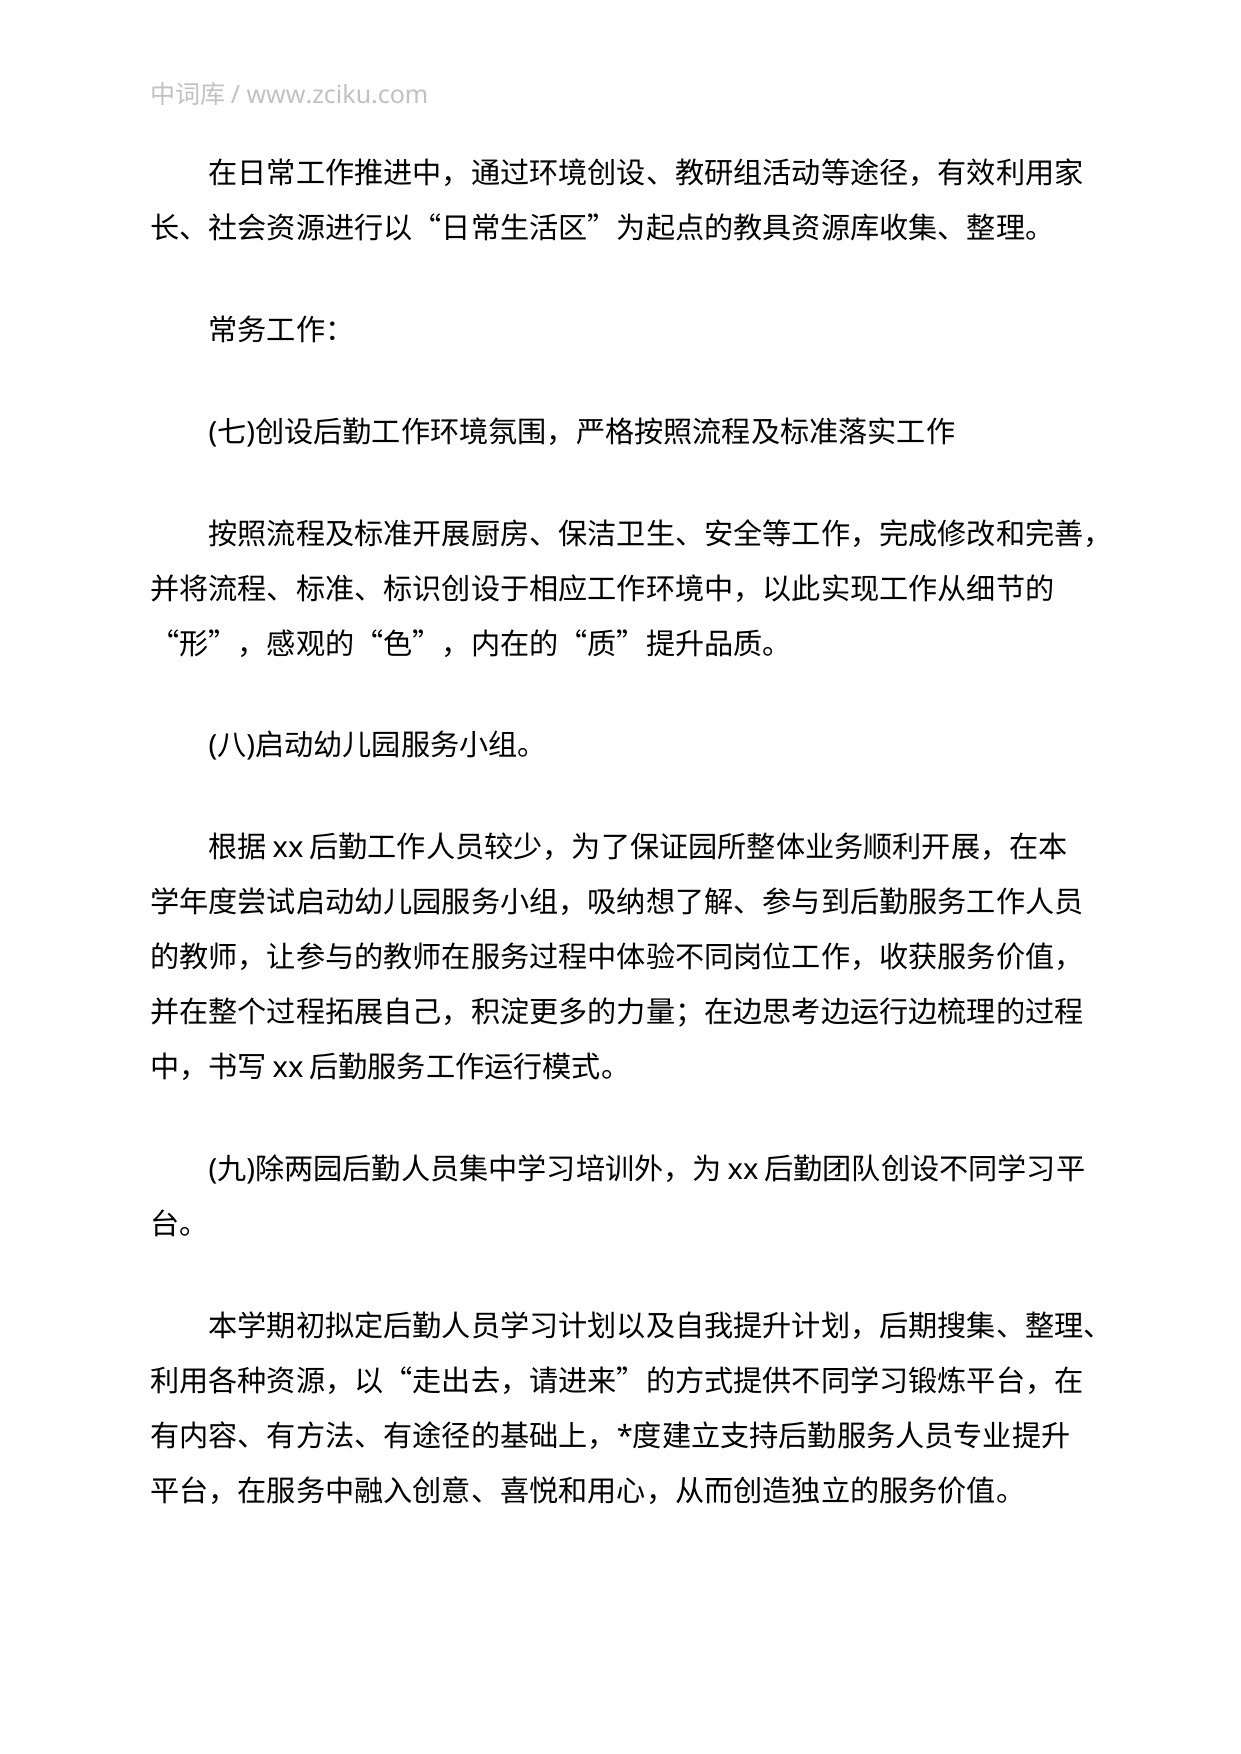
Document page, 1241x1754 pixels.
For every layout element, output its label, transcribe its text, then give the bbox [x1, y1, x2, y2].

text 根据xx后勤工作人员较少，为了保证园所整体业务顺利开展，在本学年度尝试启动幼儿园服务小组，吸纳想了解、参与到后勤服务工作人员的教师，让参与的教师在服务过程中体验不同岗位工作，收获服务价值，并在整个过程拓展自己，积淀更多的力量；在边思考边运行边梳理的过程中，书写xx后勤服务工作运行模式。 [150, 824, 1090, 1086]
text (九)除两园后勤人员集中学习培训外，为xx后勤团队创设不同学习平台。 [150, 1146, 1090, 1243]
text 在日常工作推进中，通过环境创设、教研组活动等途径，有效利用家长、社会资源进行以“日常生活区”为起点的教具资源库收集、整理。 [150, 150, 1090, 247]
text (八)启动幼儿园服务小组。 [150, 722, 1090, 764]
text 本学期初拟定后勤人员学习计划以及自我提升计划，后期搜集、整理、利用各种资源，以“走出去，请进来”的方式提供不同学习锻炼平台，在有内容、有方法、有途径的基础上，*度建立支持后勤服务人员专业提升平台，在服务中融入创意、喜悦和用心，从而创造独立的服务价值。 [150, 1302, 1090, 1509]
text (七)创设后勤工作环境氛围，严格按照流程及标准落实工作 [150, 408, 1090, 451]
text 按照流程及标准开展厨房、保洁卫生、安全等工作，完成修改和完善，并将流程、标准、标识创设于相应工作环境中，以此实现工作从细节的“形”，感观的“色”，内在的“质”提升品质。 [150, 510, 1090, 662]
text 常务工作： [150, 307, 1090, 349]
